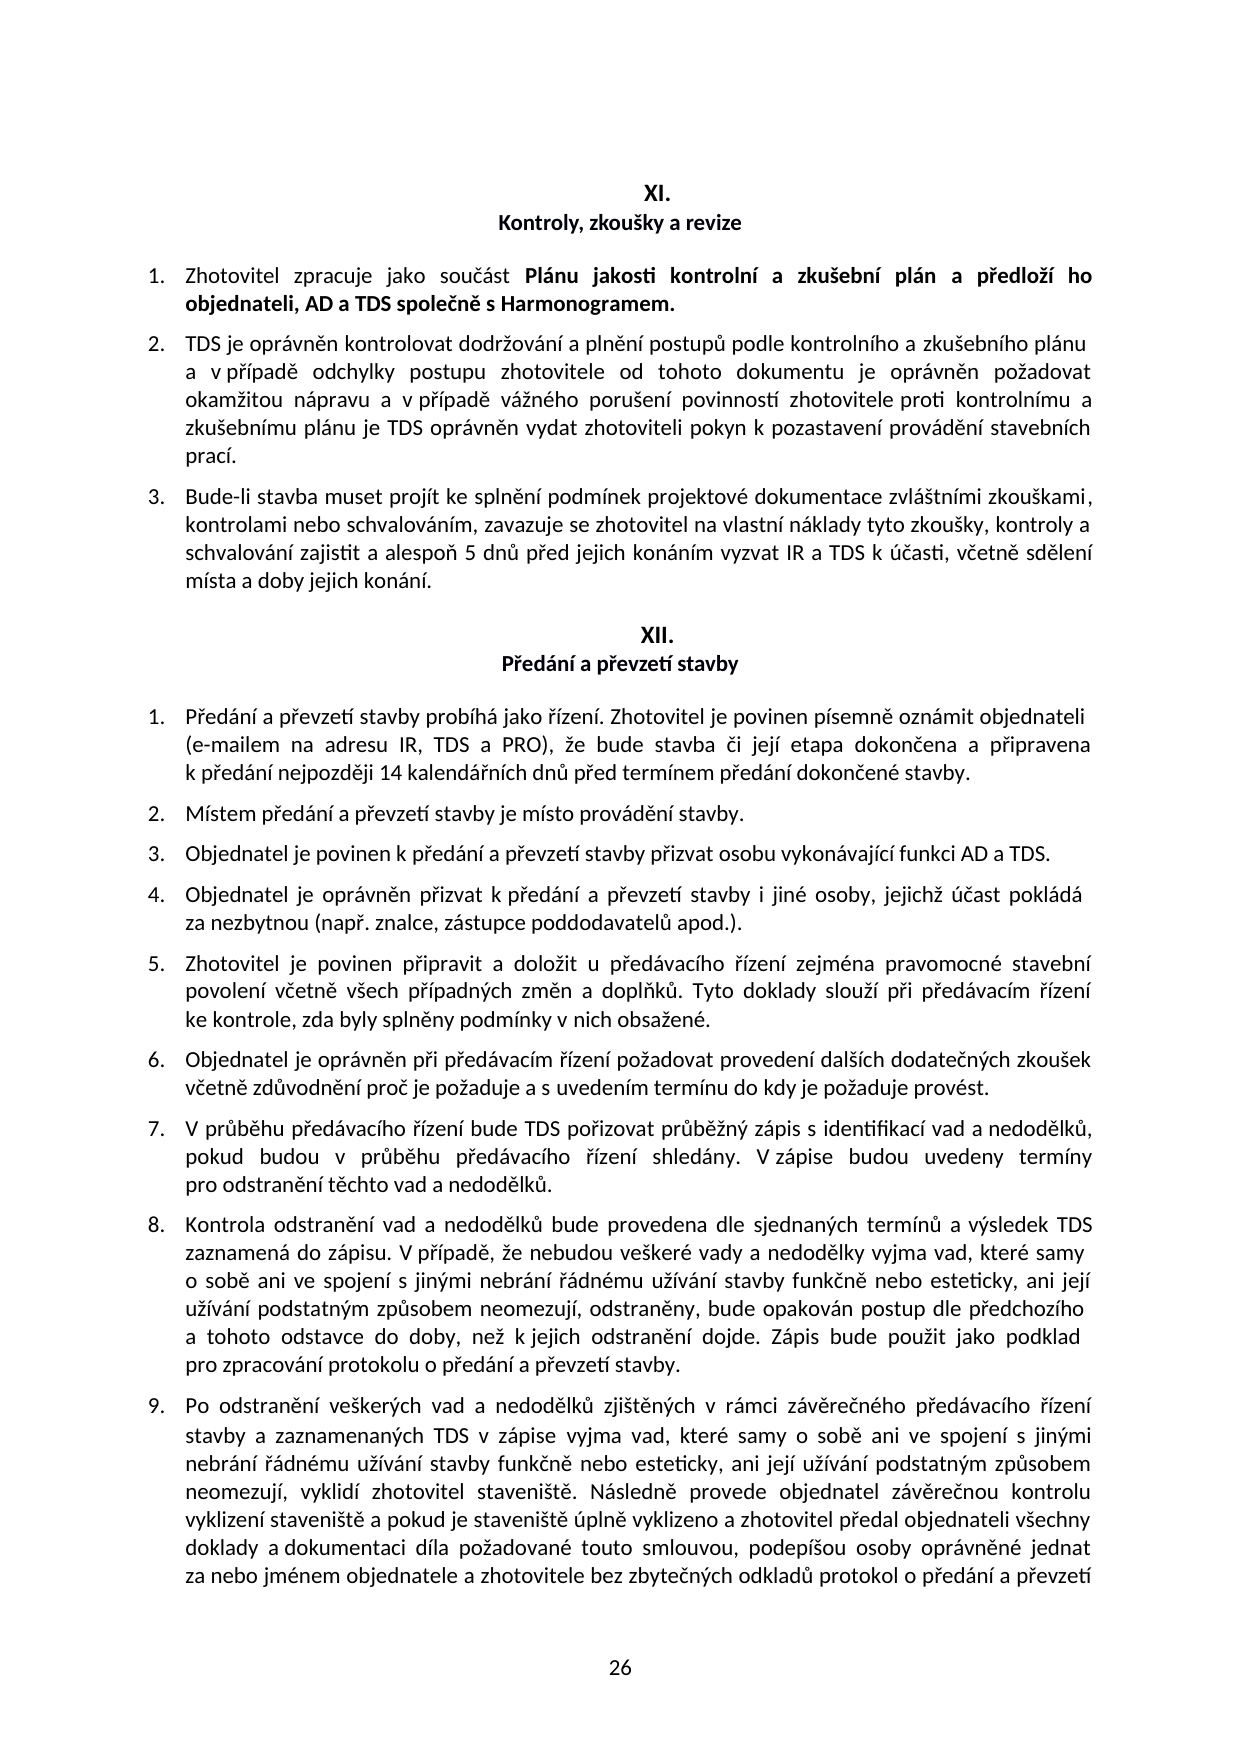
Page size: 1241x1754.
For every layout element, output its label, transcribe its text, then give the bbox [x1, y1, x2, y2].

list Místem předání a převzetí stavby je místo provádění stavby. [148, 799, 1093, 827]
list Bude-li stavba muset projít ke splnění podmínek projektové dokumentace zvláštními zkouškami, kontrolami nebo schvalováním, zavazuje se zhotovitel na vlastní náklady tyto zkoušky, kontroly a schvalování zajistit a alespoň 5 dnů před jejich konáním vyzvat IR a TDS k účasti, včetně sdělení místa a doby jejich konání. [148, 482, 1093, 594]
list V průběhu předávacího řízení bude TDS pořizovat průběžný zápis s identifikací vad a nedodělků, pokud budou v průběhu předávacího řízení shledány. V zápise budou uvedeny termíny pro odstranění těchto vad a nedodělků. [148, 1114, 1093, 1198]
list Zhotovitel zpracuje jako součást Plánu jakosti kontrolní a zkušební plán a předloží ho objednateli, AD a TDS společně s Harmonogramem. [148, 261, 1093, 317]
text Předání a převzetí stavby [148, 649, 1093, 677]
list Objednatel je oprávněn při předávacím řízení požadovat provedení dalších dodatečných zkoušek včetně zdůvodnění proč je požaduje a s uvedením termínu do kdy je požaduje provést. [148, 1045, 1093, 1101]
list Předání a převzetí stavby probíhá jako řízení. Zhotovitel je povinen písemně oznámit objednateli (e-mailem na adresu IR, TDS a PRO), že bude stavba či její etapa dokončena a připravena k předání nejpozději 14 kalendářních dnů před termínem předání dokončené stavby. [148, 702, 1093, 787]
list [148, 1391, 1093, 1589]
list TDS je oprávněn kontrolovat dodržování a plnění postupů podle kontrolního a zkušebního plánu a v případě odchylky postupu zhotovitele od tohoto dokumentu je oprávněn požadovat okamžitou nápravu a v případě vážného porušení povinností zhotovitele proti kontrolnímu a zkušebnímu plánu je TDS oprávněn vydat zhotoviteli pokyn k pozastavení provádění stavebních prací. [148, 329, 1093, 469]
text Kontroly, zkoušky a revize [148, 208, 1093, 236]
list XI. [222, 177, 1093, 208]
list Objednatel je oprávněn přizvat k předání a převzetí stavby i jiné osoby, jejichž účast pokládá za nezbytnou (např. znalce, zástupce poddodavatelů apod.). [148, 880, 1093, 936]
list Kontrola odstranění vad a nedodělků bude provedena dle sjednaných termínů a výsledek TDS zaznamená do zápisu. V případě, že nebudou veškeré vady a nedodělky vyjma vad, které samy o sobě ani ve spojení s jinými nebrání řádnému užívání stavby funkčně nebo esteticky, ani její užívání podstatným způsobem neomezují, odstraněny, bude opakován postup dle předchozího a tohoto odstavce do doby, než k jejich odstranění dojde. Zápis bude použit jako podklad pro zpracování protokolu o předání a převzetí stavby. [148, 1210, 1093, 1378]
list Objednatel je povinen k předání a převzetí stavby přizvat osobu vykonávající funkci AD a TDS. [148, 839, 1093, 868]
list Zhotovitel je povinen připravit a doložit u předávacího řízení zejména pravomocné stavební povolení včetně všech případných změn a doplňků. Tyto doklady slouží při předávacím řízení ke kontrole, zda byly splněny podmínky v nich obsažené. [148, 949, 1093, 1033]
list XII. [222, 619, 1093, 649]
